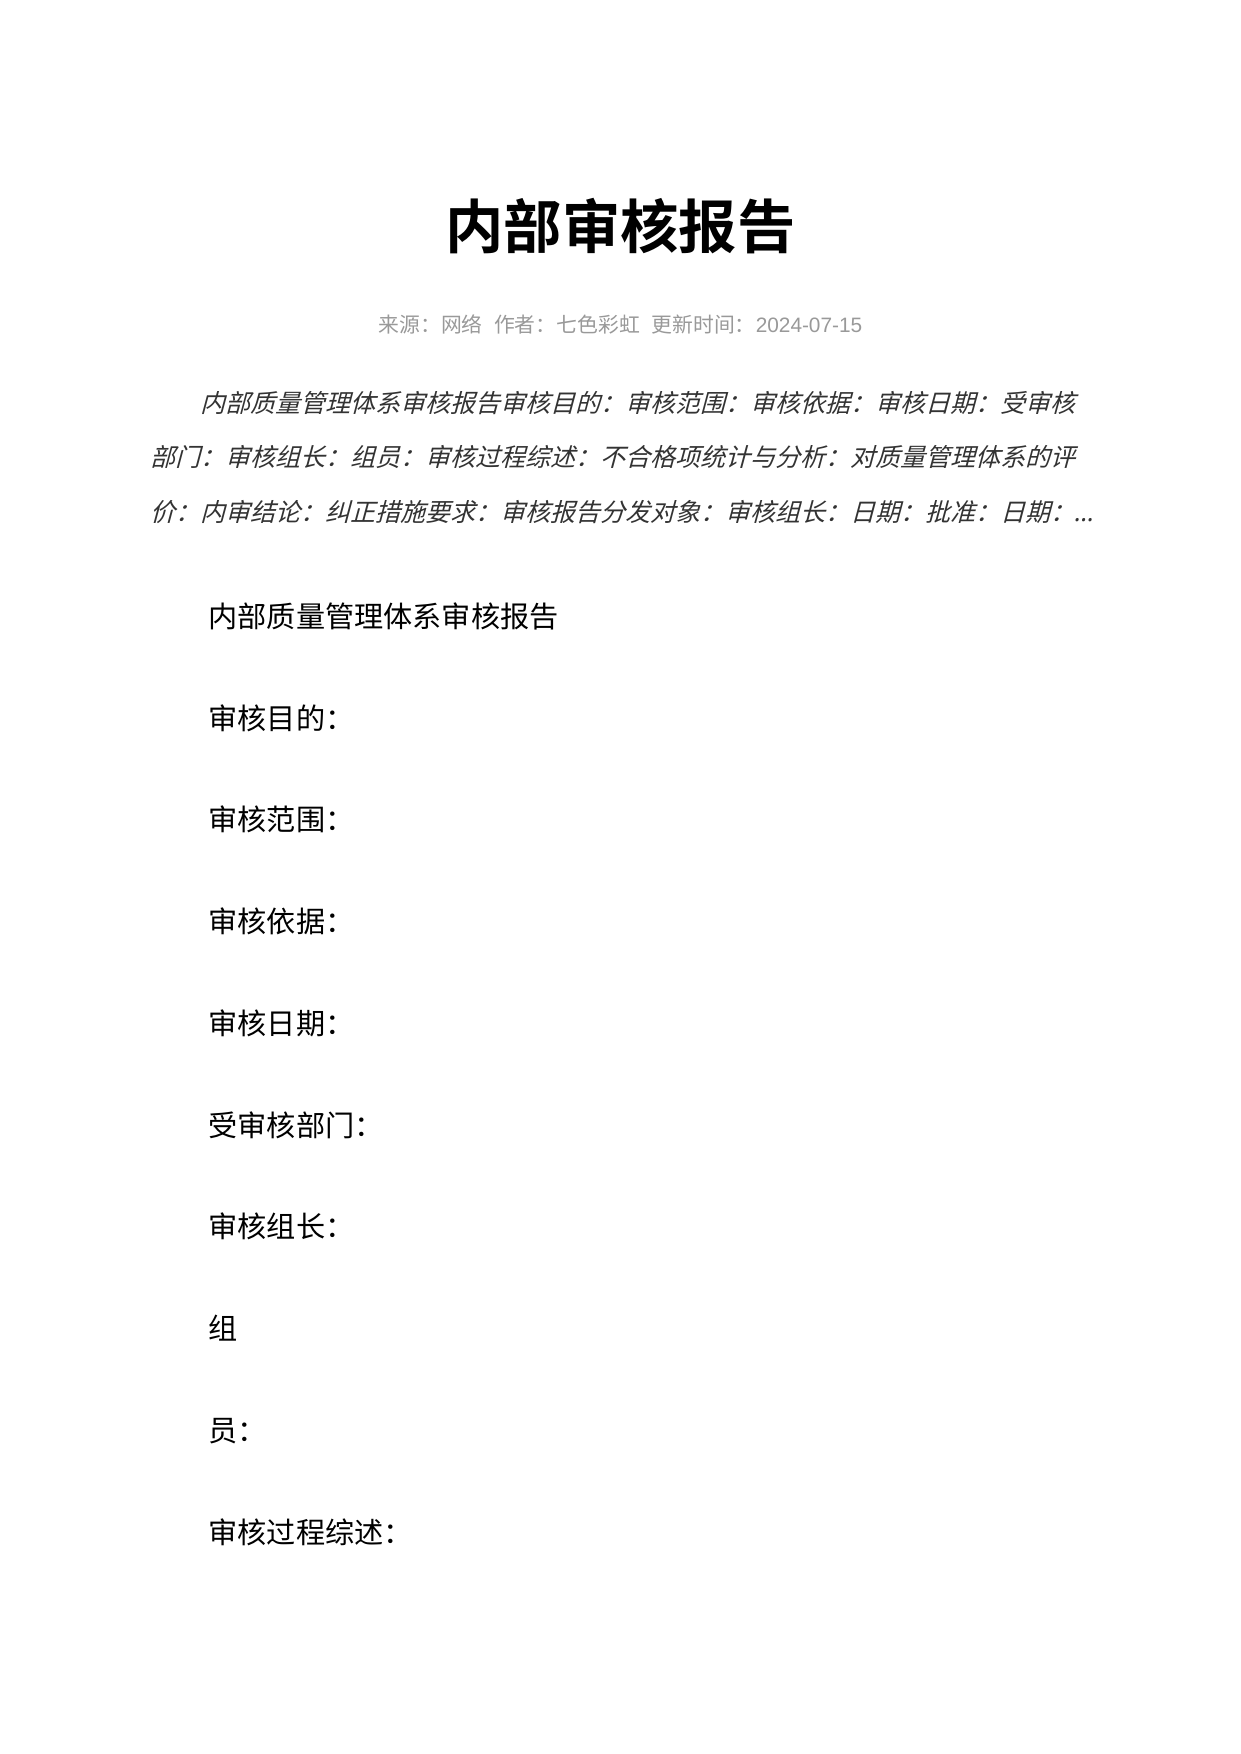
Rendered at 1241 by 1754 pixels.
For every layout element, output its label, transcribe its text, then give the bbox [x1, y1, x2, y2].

text 审核日期： [150, 1001, 1090, 1043]
text 审核过程综述： [150, 1509, 1090, 1552]
subtitle 内部审核报告 [150, 181, 1090, 266]
text 审核目的： [150, 695, 1090, 737]
text 审核依据： [150, 899, 1090, 941]
text 受审核部门： [150, 1102, 1090, 1144]
text 审核组长： [150, 1204, 1090, 1246]
text 来源：网络 作者：七色彩虹 更新时间：2024-07-15 [150, 313, 1090, 337]
text 审核范围： [150, 797, 1090, 839]
text 员： [150, 1408, 1090, 1450]
text 组 [150, 1306, 1090, 1348]
text 内部质量管理体系审核报告审核目的：审核范围：审核依据：审核日期：受审核部门：审核组长：组员：审核过程综述：不合格项统计与分析：对质量管理体系的评价：内审结论：纠正措施要求：审核报告分发对象：审核组长：日期：批准：日期：... [150, 383, 1090, 528]
text 内部质量管理体系审核报告 [150, 593, 1090, 636]
